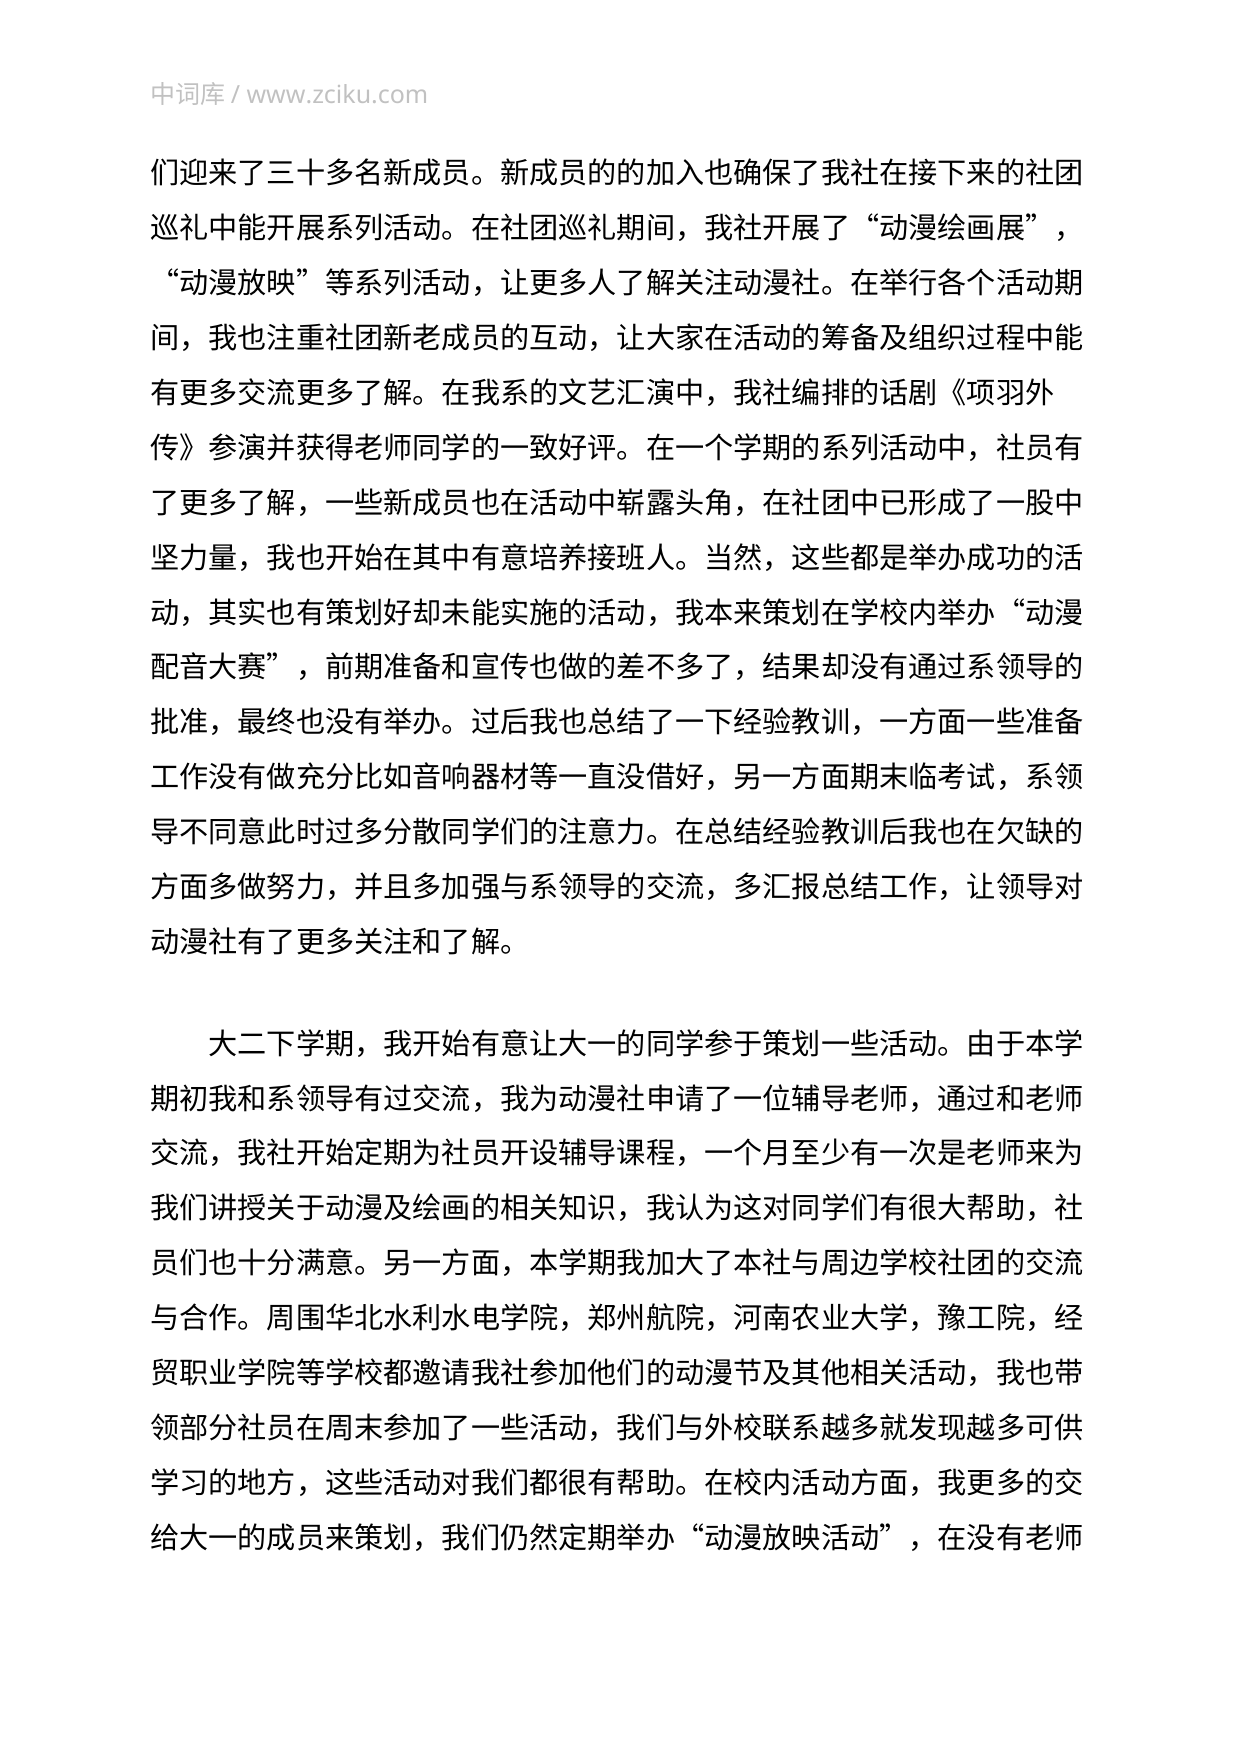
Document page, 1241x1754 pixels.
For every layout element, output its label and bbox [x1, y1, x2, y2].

text [150, 1020, 1090, 1557]
text [150, 150, 1090, 961]
